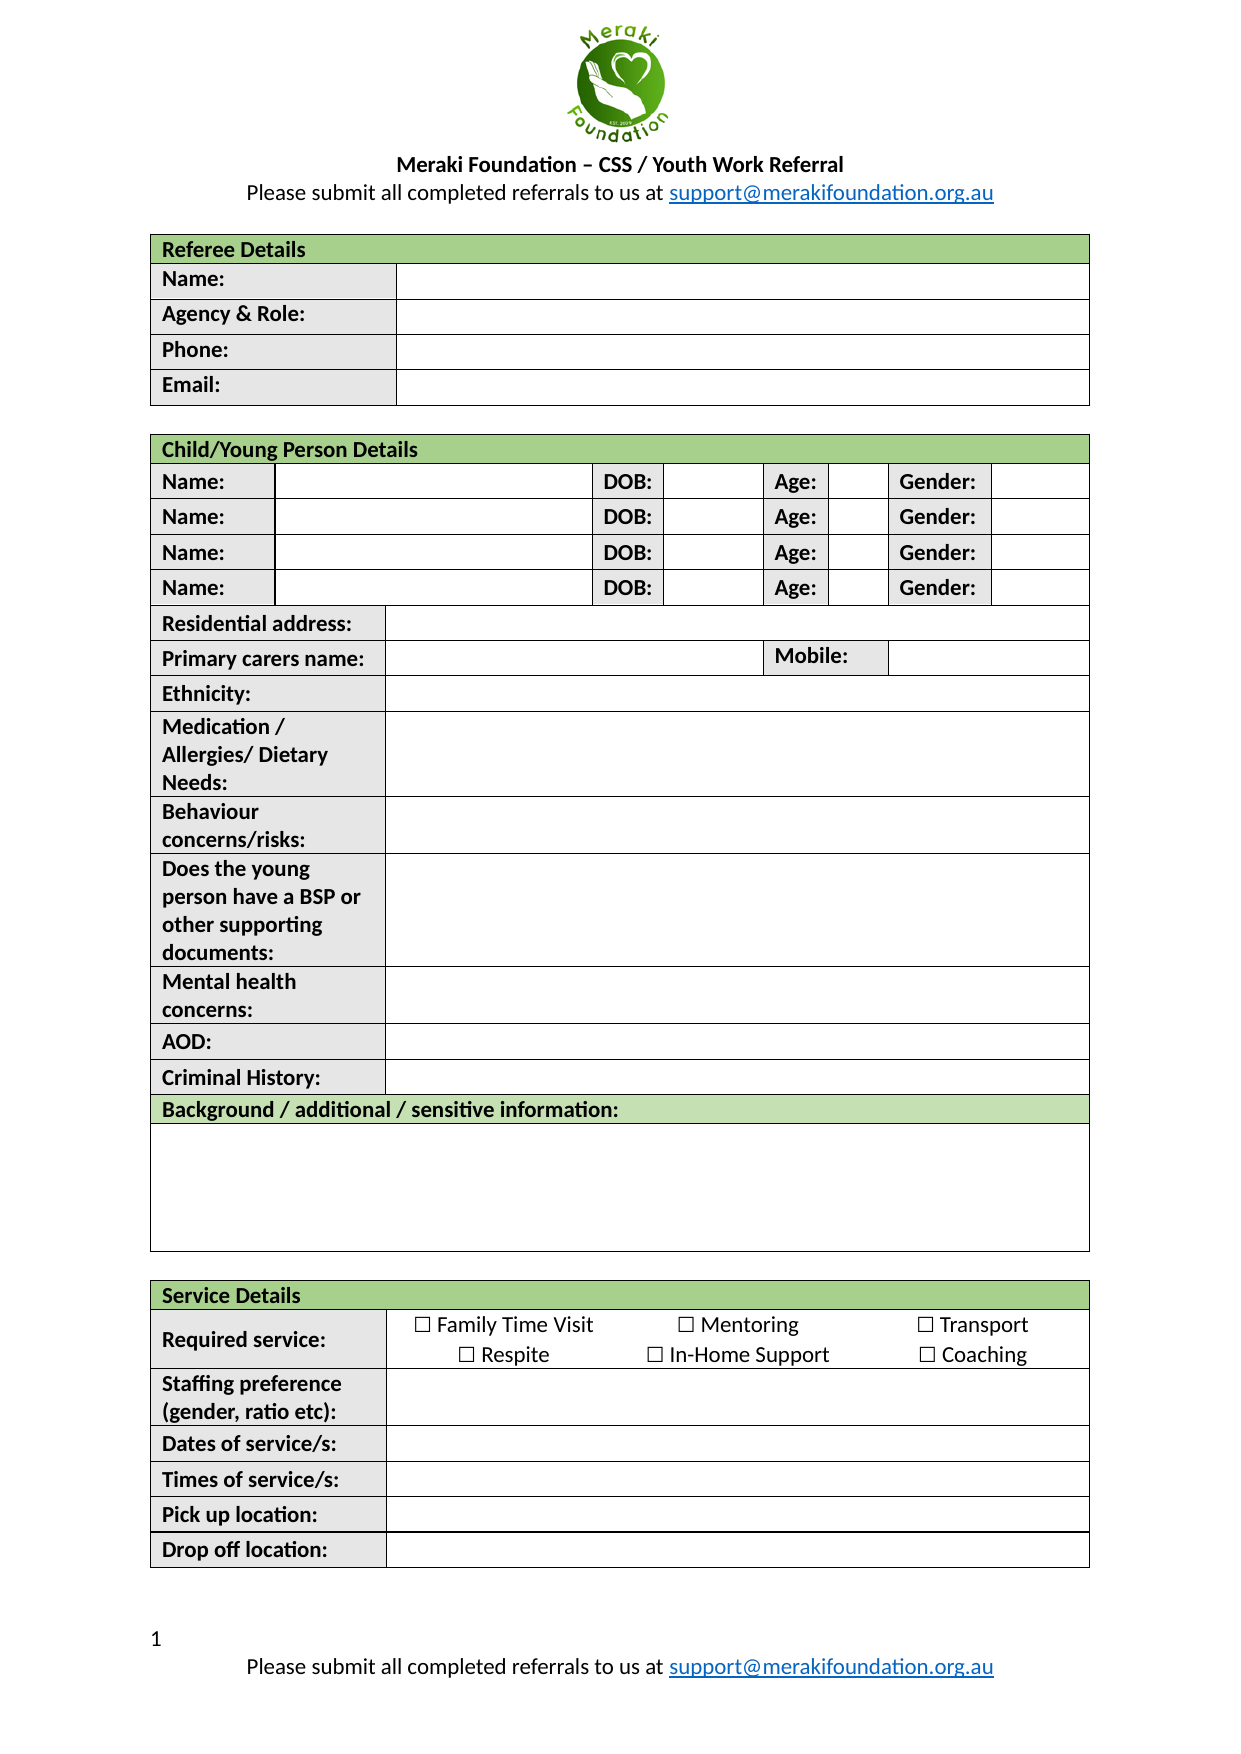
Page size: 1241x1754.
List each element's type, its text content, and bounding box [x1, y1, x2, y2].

table_cell [386, 967, 1089, 1023]
table_cell [276, 535, 592, 569]
table_cell Staffing preference (gender, ratio etc): [151, 1369, 386, 1425]
table_cell [151, 1124, 1089, 1251]
table_cell [386, 797, 1089, 853]
table_cell Dates of service/s: [151, 1426, 386, 1461]
table_cell Does the young person have a BSP or other supporting documents: [151, 854, 385, 966]
table_cell Name: [151, 535, 274, 569]
table_cell [397, 370, 1089, 405]
table_cell Age: [764, 535, 828, 569]
table_cell [387, 1533, 1089, 1567]
table_cell Background / additional / sensitive information: [151, 1095, 1089, 1123]
table_cell [397, 300, 1089, 334]
table_cell Email: [151, 370, 396, 405]
table_cell Mentoring [620, 1310, 855, 1339]
table_cell [387, 1369, 1089, 1425]
table_cell [387, 1497, 1089, 1531]
table_cell [889, 641, 1089, 675]
table_cell [386, 854, 1089, 966]
table_cell Name: [151, 499, 274, 534]
table_cell [829, 535, 888, 569]
table_cell [992, 499, 1089, 534]
table_cell [829, 499, 888, 534]
table_cell Gender: [889, 535, 991, 569]
table_cell [397, 335, 1089, 369]
table_cell DOB: [593, 535, 663, 569]
table_cell Residential address: [151, 606, 385, 640]
table_cell Respite [387, 1339, 620, 1368]
table_cell Gender: [889, 570, 991, 604]
table_cell Times of service/s: [151, 1462, 386, 1496]
table_cell [387, 1426, 1089, 1461]
table_cell Coaching [855, 1339, 1089, 1368]
table_cell In-Home Support [620, 1339, 855, 1368]
table_header Service Details [151, 1281, 1089, 1309]
table_header Child/Young Person Details [151, 435, 1089, 463]
table_cell [386, 606, 1089, 640]
table_cell [386, 676, 1089, 711]
table_cell Gender: [889, 464, 991, 498]
table_cell [276, 570, 592, 604]
table_cell AOD: [151, 1024, 385, 1059]
table_cell [829, 464, 888, 498]
table_cell Gender: [889, 499, 991, 534]
table_cell [992, 535, 1089, 569]
table_cell Age: [764, 570, 828, 604]
table_cell [386, 1060, 1089, 1094]
table_cell Name: [151, 570, 274, 604]
table_cell DOB: [593, 464, 663, 498]
table_cell Age: [764, 464, 828, 498]
table_header Referee Details [151, 235, 1089, 263]
table_cell Mobile: [764, 641, 888, 675]
table_cell [276, 499, 592, 534]
table_cell Primary carers name: [151, 641, 385, 675]
table_cell Pick up location: [151, 1497, 386, 1531]
table_cell Name: [151, 264, 396, 298]
table_cell Ethnicity: [151, 676, 385, 711]
table_cell [992, 464, 1089, 498]
table_cell Drop off location: [151, 1533, 386, 1567]
table_cell [386, 641, 763, 675]
table_cell [664, 464, 763, 498]
table_cell DOB: [593, 499, 663, 534]
table_cell DOB: [593, 570, 663, 604]
table_cell Transport [855, 1310, 1089, 1339]
table_cell Behaviour concerns/risks: [151, 797, 385, 853]
table_cell [992, 570, 1089, 604]
table_cell [276, 464, 592, 498]
table_cell [386, 712, 1089, 796]
table_cell Mental health concerns: [151, 967, 385, 1023]
table_cell Criminal History: [151, 1060, 385, 1094]
table_cell Agency & Role: [151, 300, 396, 334]
table_cell Phone: [151, 335, 396, 369]
table_cell Medication / Allergies/ Dietary Needs: [151, 712, 385, 796]
table_cell Family Time Visit [387, 1310, 620, 1339]
table_cell [664, 535, 763, 569]
table_cell [829, 570, 888, 604]
picture [555, 18, 685, 148]
table_cell [664, 570, 763, 604]
table_cell [397, 264, 1089, 298]
text Please submit all completed referrals to us at support@merakifoundation.org.au [150, 178, 1090, 206]
table_cell [664, 499, 763, 534]
table_cell Age: [764, 499, 828, 534]
table_cell [387, 1462, 1089, 1496]
table_cell Name: [151, 464, 274, 498]
text Meraki Foundation – CSS / Youth Work Referral [150, 150, 1090, 178]
table_cell [386, 1024, 1089, 1059]
table_cell Required service: [151, 1310, 386, 1368]
